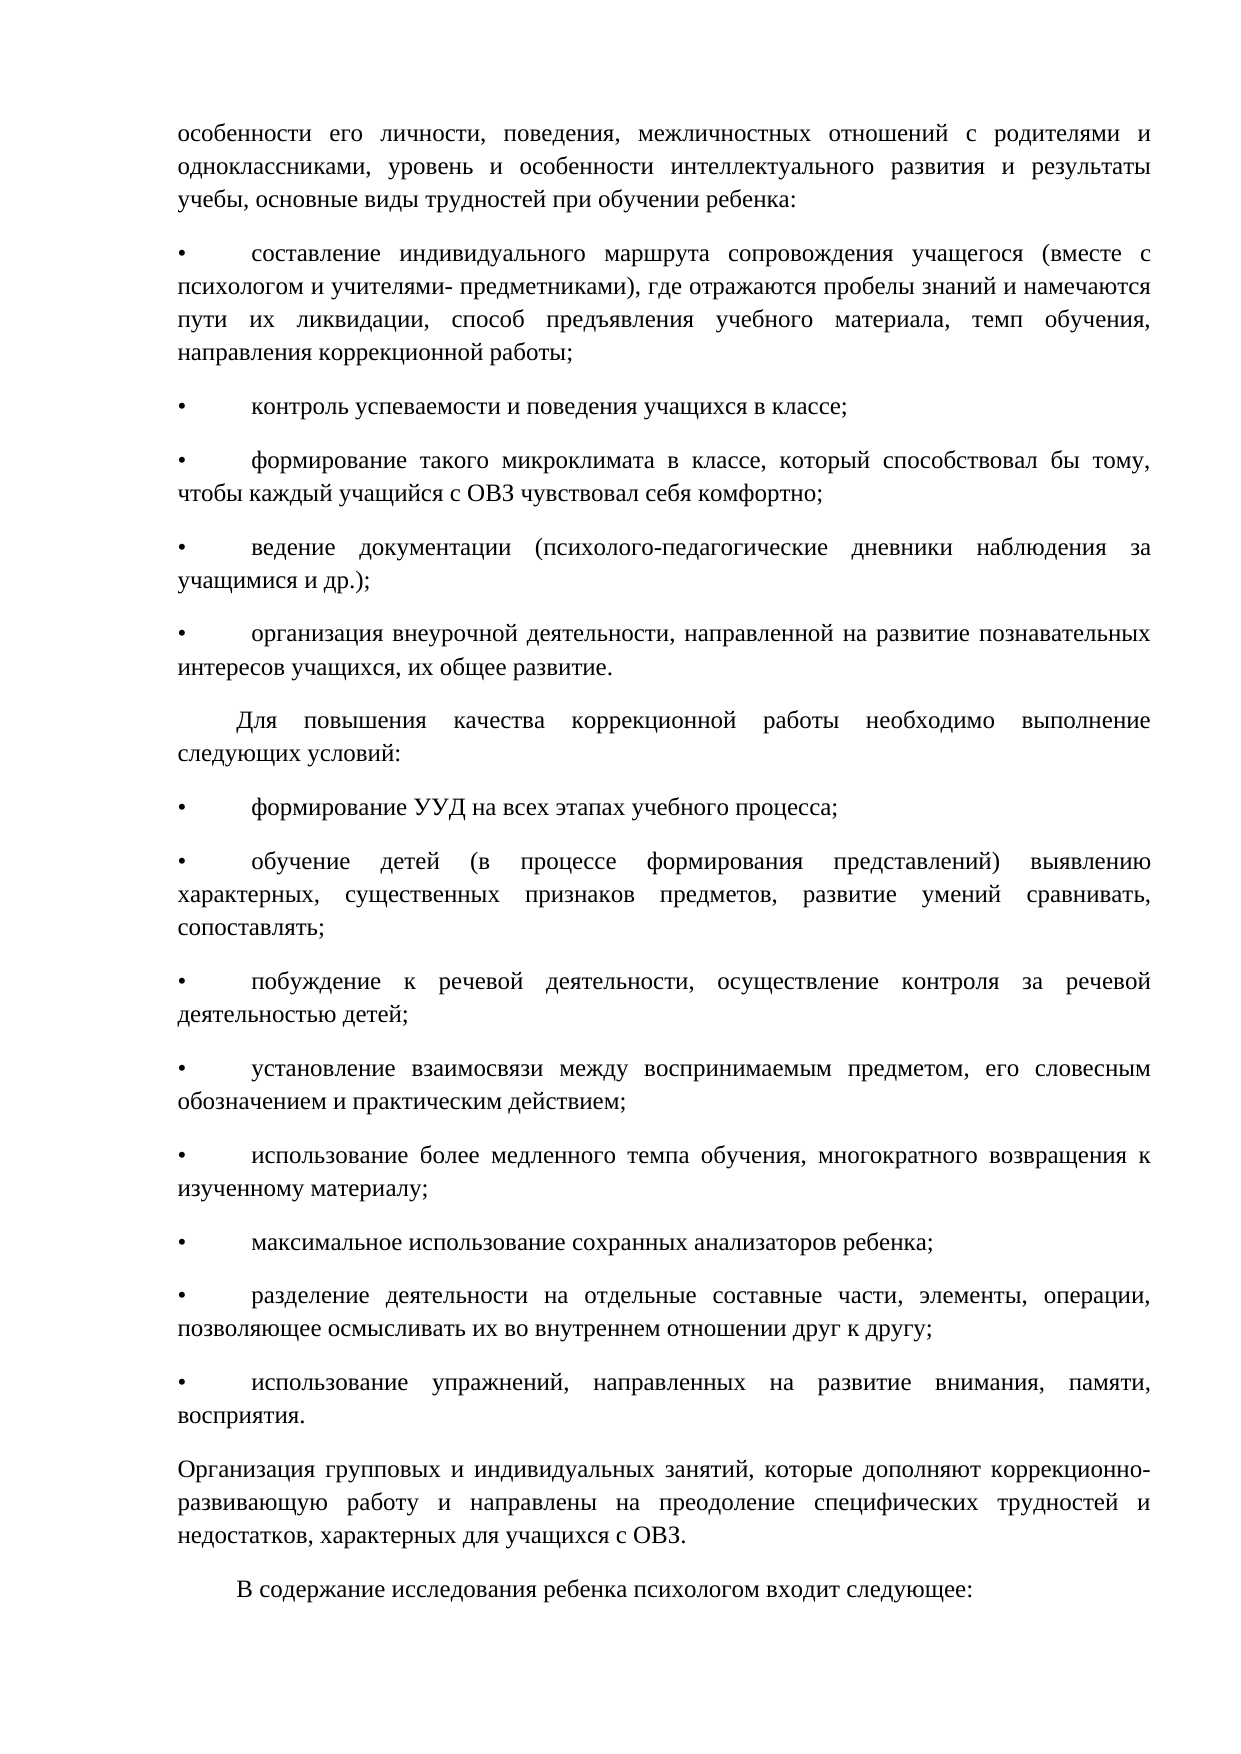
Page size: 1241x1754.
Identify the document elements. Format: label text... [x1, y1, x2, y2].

text • формирование такого микроклимата в классе, который способствовал бы тому, чтобы каждый учащийся с ОВЗ чувствовал себя комфортно; [177, 445, 1152, 507]
text Для повышения качества коррекционной работы необходимо выполнение следующих условий: [177, 705, 1152, 767]
text • ведение документации (психолого-педагогические дневники наблюдения за учащимися и др.); [177, 532, 1152, 593]
text • использование более медленного темпа обучения, многократного возвращения к изученному материалу; [177, 1140, 1152, 1202]
text • составление индивидуального маршрута сопровождения учащегося (вместе с психологом и учителями- предметниками), где отражаются пробелы знаний и намечаются пути их ликвидации, способ предъявления учебного материала, темп обучения, направления коррекционной работы; [177, 238, 1152, 366]
text • организация внеурочной деятельности, направленной на развитие познавательных интересов учащихся, их общее развитие. [177, 618, 1152, 680]
text В содержание исследования ребенка психологом входит следующее: [177, 1574, 1152, 1603]
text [177, 118, 1152, 213]
text • побуждение к речевой деятельности, осуществление контроля за речевой деятельностью детей; [177, 966, 1152, 1028]
text • максимальное использование сохранных анализаторов ребенка; [177, 1227, 1152, 1255]
text • обучение детей (в процессе формирования представлений) выявлению характерных, существенных признаков предметов, развитие умений сравнивать, сопоставлять; [177, 846, 1152, 941]
text • использование упражнений, направленных на развитие внимания, памяти, восприятия. [177, 1367, 1152, 1429]
text • разделение деятельности на отдельные составные части, элементы, операции, позволяющее осмысливать их во внутреннем отношении друг к другу; [177, 1281, 1152, 1342]
text • контроль успеваемости и поведения учащихся в классе; [177, 391, 1152, 420]
text Организация групповых и индивидуальных занятий, которые дополняют коррекционно-развивающую работу и направлены на преодоление специфических трудностей и недостатков, характерных для учащихся с ОВЗ. [177, 1454, 1152, 1549]
text • формирование УУД на всех этапах учебного процесса; [177, 792, 1152, 821]
text • установление взаимосвязи между воспринимаемым предметом, его словесным обозначением и практическим действием; [177, 1053, 1152, 1115]
